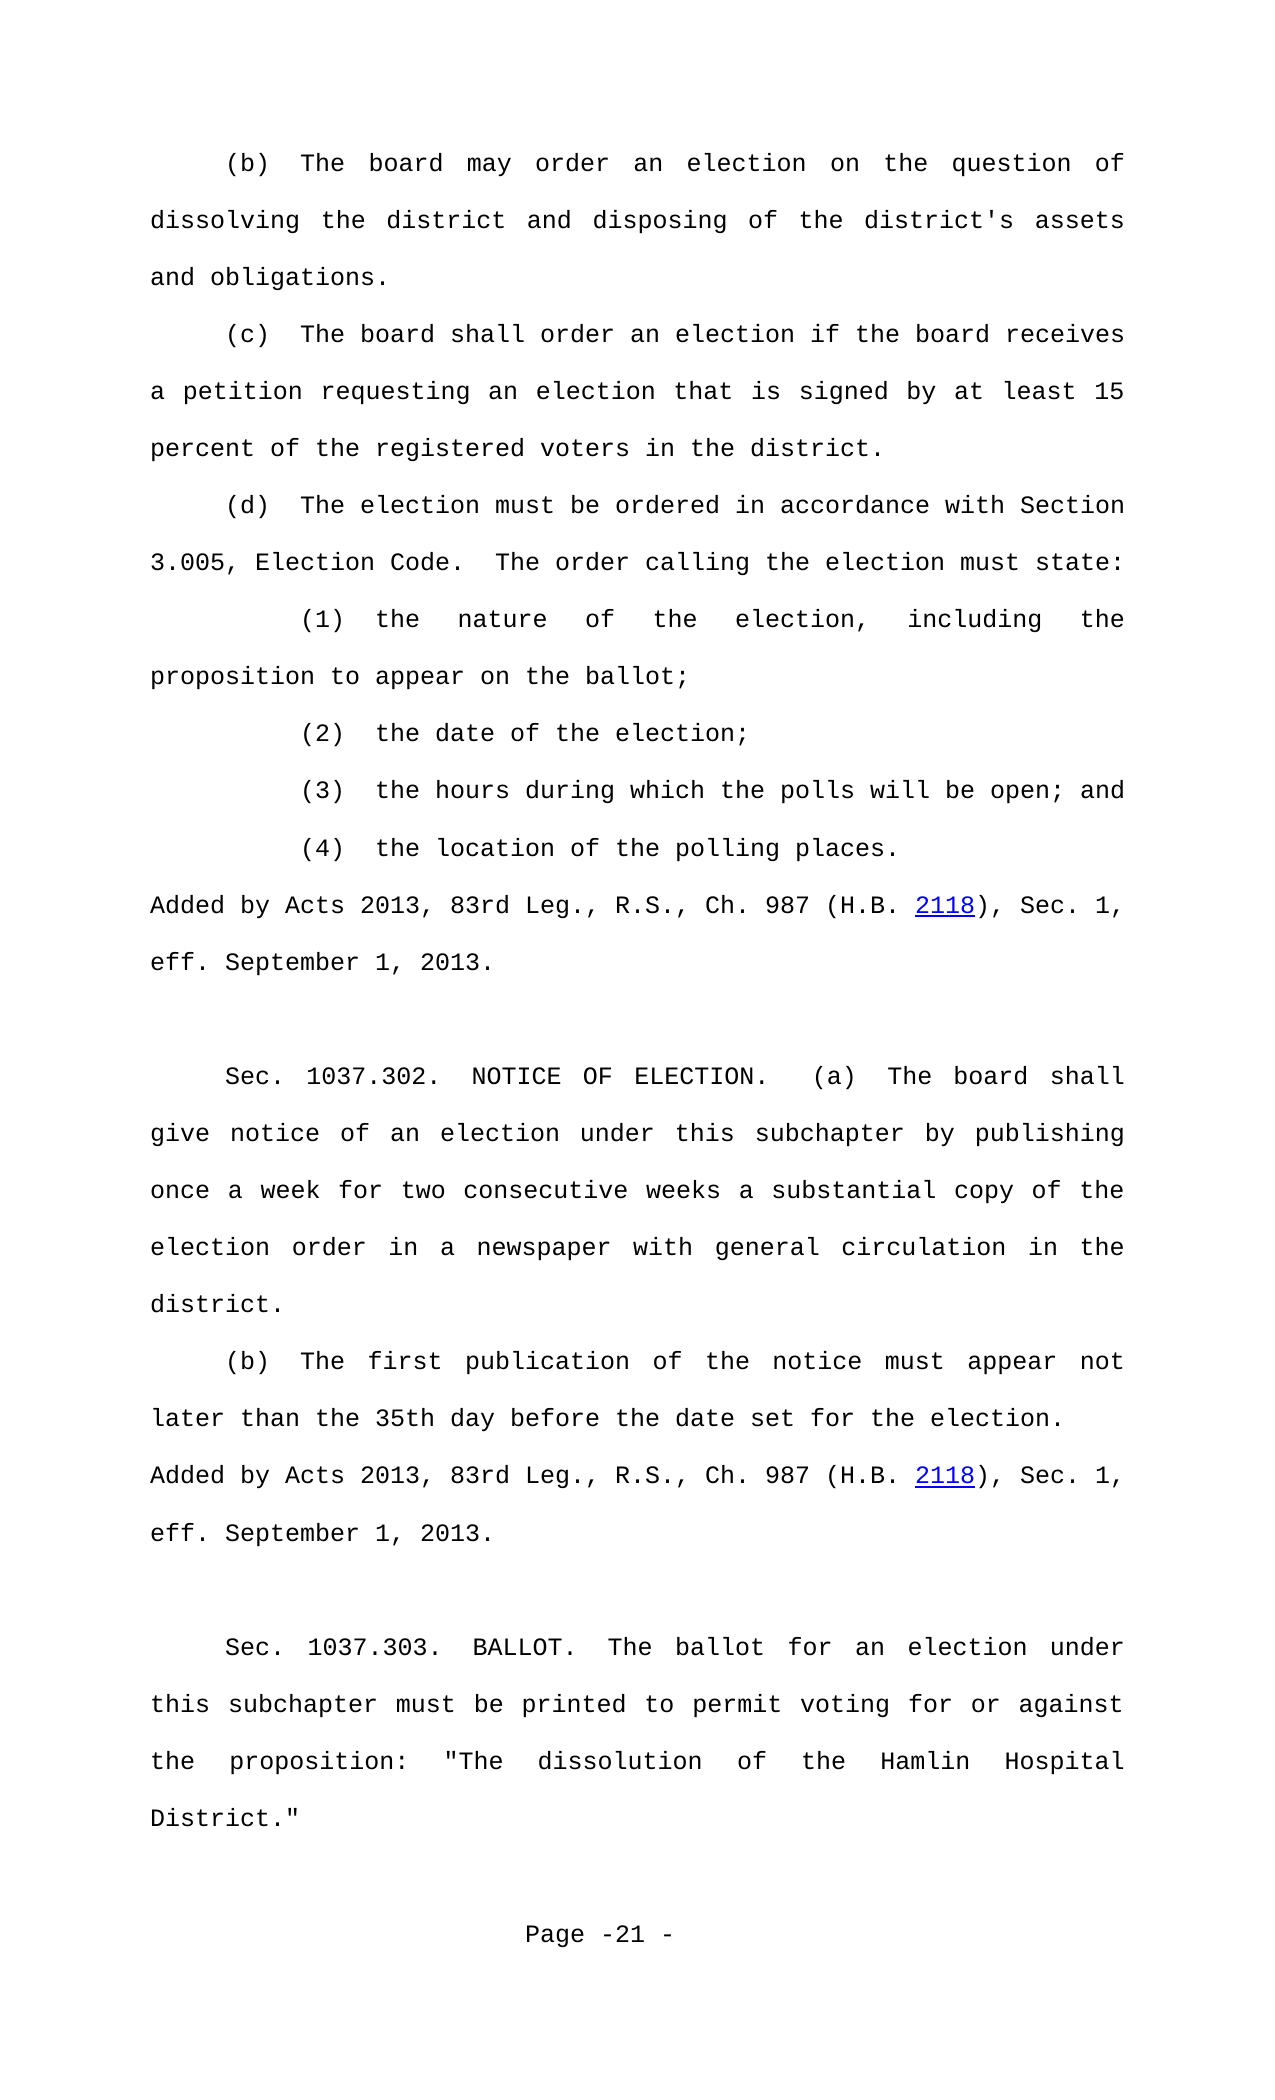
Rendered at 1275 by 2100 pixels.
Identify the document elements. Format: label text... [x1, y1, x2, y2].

text Added by Acts 2013, 83rd Leg., R.S., Ch. 987 (H.B. 2118), Sec. 1, eff. September 1, 2013. [150, 1463, 1125, 1548]
text (d) The election must be ordered in accordance with Section 3.005, Election Code. The order calling the election must state: [150, 492, 1125, 578]
text (1) the nature of the election, including the proposition to appear on the ballot; [150, 607, 1125, 692]
text (2) the date of the election; [150, 721, 1125, 749]
text Added by Acts 2013, 83rd Leg., R.S., Ch. 987 (H.B. 2118), Sec. 1, eff. September 1, 2013. [150, 892, 1125, 978]
text (4) the location of the polling places. [150, 835, 1125, 863]
text Sec. 1037.303. BALLOT. The ballot for an election under this subchapter must be printed to permit voting for or against the proposition: "The dissolution of the Hamlin Hospital District." [150, 1634, 1125, 1834]
text (b) The first publication of the notice must appear not later than the 35th day before the date set for the election. [150, 1349, 1125, 1434]
text Sec. 1037.302. NOTICE OF ELECTION. (a) The board shall give notice of an election under this subchapter by publishing once a week for two consecutive weeks a substantial copy of the election order in a newspaper with general circulation in the district. [150, 1063, 1125, 1320]
text (c) The board shall order an election if the board receives a petition requesting an election that is signed by at least 15 percent of the registered voters in the district. [150, 321, 1125, 464]
text (b) The board may order an election on the question of dissolving the district and disposing of the district's assets and obligations. [150, 150, 1125, 293]
text (3) the hours during which the polls will be open; and [150, 778, 1125, 806]
